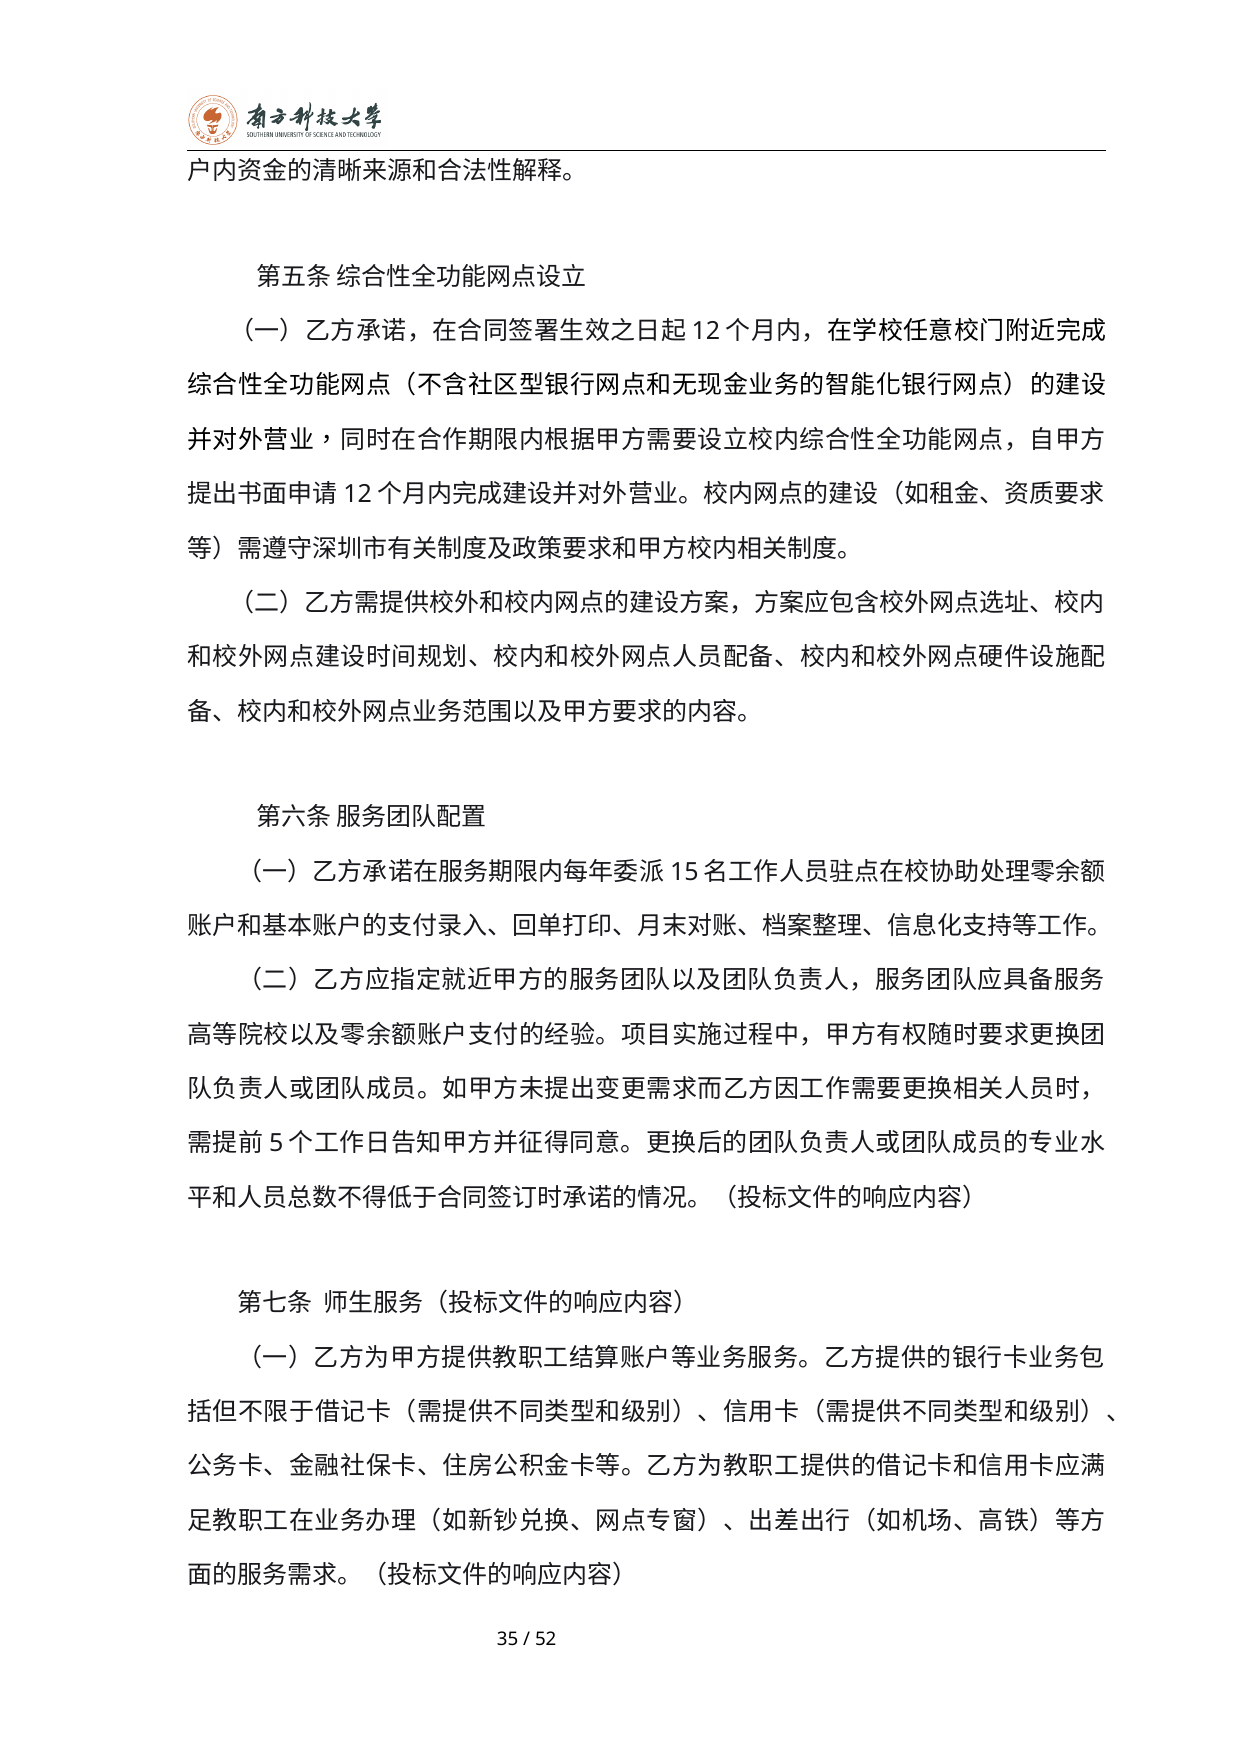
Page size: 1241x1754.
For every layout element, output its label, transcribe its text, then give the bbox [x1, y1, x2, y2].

text （二）乙方需提供校外和校内网点的建设方案，方案应包含校外网点选址、校内和校外网点建设时间规划、校内和校外网点人员配备、校内和校外网点硬件设施配备、校内和校外网点业务范围以及甲方要求的内容。 [187, 582, 1106, 727]
picture [187, 88, 389, 148]
text （一）乙方为甲方提供教职工结算账户等业务服务。乙方提供的银行卡业务包括但不限于借记卡（需提供不同类型和级别）、信用卡（需提供不同类型和级别）、公务卡、金融社保卡、住房公积金卡等。乙方为教职工提供的借记卡和信用卡应满足教职工在业务办理（如新钞兑换、网点专窗）、出差出行（如机场、高铁）等方面的服务需求。（投标文件的响应内容） [187, 1337, 1106, 1591]
text 第七条 师生服务（投标文件的响应内容） [187, 1283, 1106, 1319]
text （五）乙方依法为甲方账户的各种信息保密，应拒绝任何单位和个人查询、冻结、扣划甲方账户资金，但法律法规另有规定、有权机关另有要求的除外。如账户被有关部门或机构冻结或受到质疑，乙方应积极配合甲方处理相关事宜，并保证账户内资金的清晰来源和合法性解释。 [187, 151, 1106, 187]
text 第六条 服务团队配置 [256, 797, 1106, 833]
text （二）乙方应指定就近甲方的服务团队以及团队负责人，服务团队应具备服务高等院校以及零余额账户支付的经验。项目实施过程中，甲方有权随时要求更换团队负责人或团队成员。如甲方未提出变更需求而乙方因工作需要更换相关人员时，需提前5个工作日告知甲方并征得同意。更换后的团队负责人或团队成员的专业水平和人员总数不得低于合同签订时承诺的情况。（投标文件的响应内容） [187, 960, 1106, 1213]
text 第五条 综合性全功能网点设立 [187, 256, 1106, 292]
text （一）乙方承诺在服务期限内每年委派15名工作人员驻点在校协助处理零余额账户和基本账户的支付录入、回单打印、月末对账、档案整理、信息化支持等工作。 [187, 851, 1106, 942]
text （一）乙方承诺，在合同签署生效之日起12个月内，在学校任意校门附近完成综合性全功能网点（不含社区型银行网点和无现金业务的智能化银行网点）的建设并对外营业，同时在合作期限内根据甲方需要设立校内综合性全功能网点，自甲方提出书面申请12个月内完成建设并对外营业。校内网点的建设（如租金、资质要求等）需遵守深圳市有关制度及政策要求和甲方校内相关制度。 [187, 311, 1106, 564]
